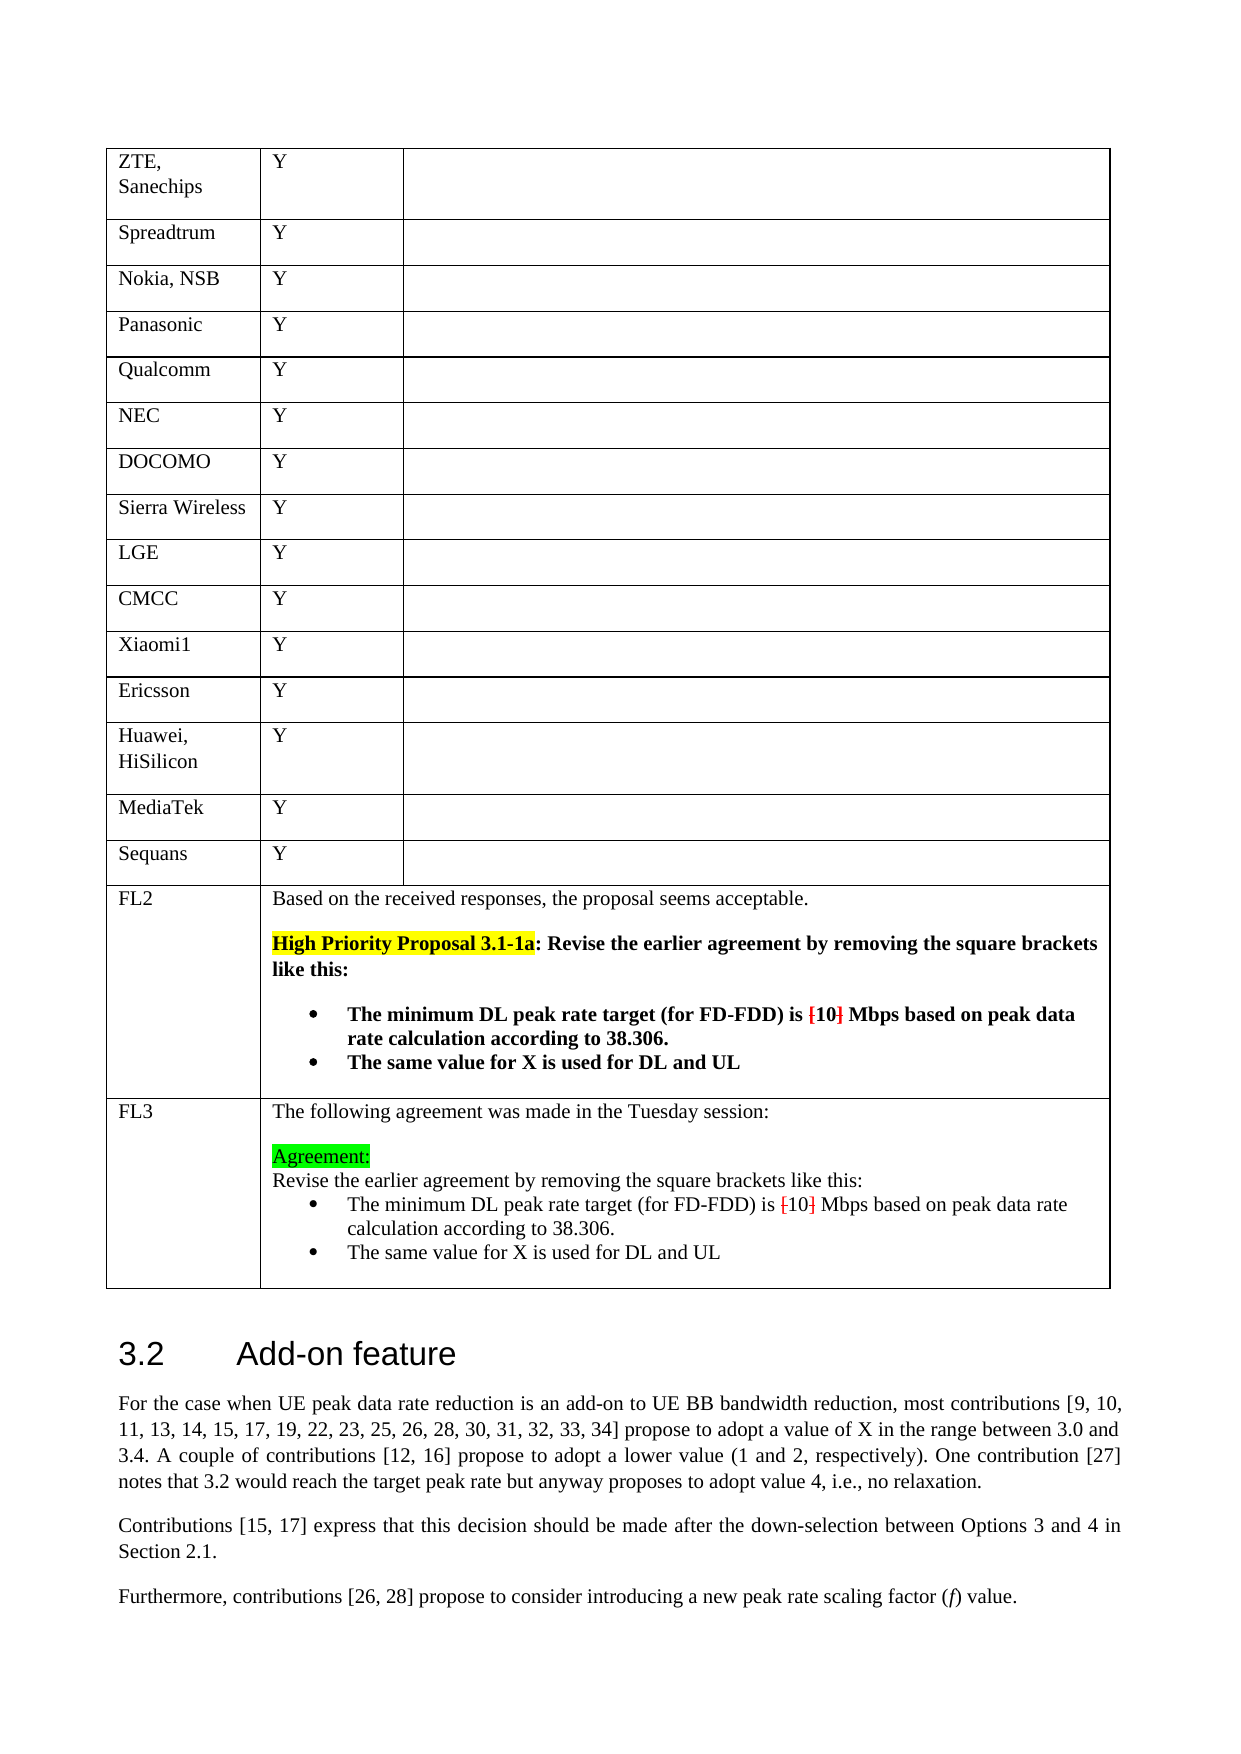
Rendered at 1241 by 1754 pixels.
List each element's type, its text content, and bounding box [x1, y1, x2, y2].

table_cell Y [261, 266, 403, 311]
table_cell Y [261, 358, 403, 402]
table_cell [404, 795, 1109, 839]
text Contributions [15, 17] express that this decision should be made after the down-selection between Options 3 and 4 in Section 2.1. [118, 1513, 1122, 1563]
table_cell Y [261, 449, 403, 493]
table_cell MediaTek [107, 795, 260, 839]
table_cell [404, 586, 1109, 631]
table_cell The following agreement was made in the Tuesday session: Agreement: Revise the earlier agreement by removing the square brackets like this: The minimum DL peak rate target (for FD-FDD) is [10] Mbps based on peak data rate calculation according to 38.306. The same value for X is used for DL and UL [261, 1099, 1109, 1288]
table_cell FL3 [107, 1099, 260, 1288]
table_cell Sierra Wireless [107, 495, 260, 539]
table_cell Y [261, 495, 403, 539]
table_cell Y [261, 149, 403, 219]
table_cell Y [261, 678, 403, 722]
table_cell [404, 540, 1109, 585]
table_cell [404, 312, 1109, 356]
table_cell Qualcomm [107, 358, 260, 402]
table_cell [404, 220, 1109, 265]
table_cell Huawei, HiSilicon [107, 723, 260, 794]
table_cell [404, 495, 1109, 539]
table_cell [404, 149, 1109, 219]
table_cell FL2 [107, 886, 260, 1098]
table_cell LGE [107, 540, 260, 585]
table_cell Ericsson [107, 678, 260, 722]
table_cell Y [261, 586, 403, 631]
table_cell Y [261, 795, 403, 839]
text For the case when UE peak data rate reduction is an add-on to UE BB bandwidth reduction, most contributions [9, 10, 11, 13, 14, 15, 17, 19, 22, 23, 25, 26, 28, 30, 31, 32, 33, 34] propose to adopt a value of X in the range between 3.0 and 3.4. A couple of contributions [12, 16] propose to adopt a lower value (1 and 2, respectively). One contribution [27] notes that 3.2 would reach the target peak rate but anyway proposes to adopt value 4, i.e., no relaxation. [118, 1391, 1122, 1493]
table_cell Xiaomi1 [107, 632, 260, 676]
table_cell Y [261, 841, 403, 885]
table_cell [404, 632, 1109, 676]
table_cell Sequans [107, 841, 260, 885]
table_cell [404, 266, 1109, 311]
table_cell Nokia, NSB [107, 266, 260, 311]
table_cell Y [261, 220, 403, 265]
text Furthermore, contributions [26, 28] propose to consider introducing a new peak rate scaling factor (f) value. [118, 1584, 1122, 1608]
table_cell [404, 403, 1109, 448]
table_cell Y [261, 312, 403, 356]
text 3.2 Add-on feature [118, 1334, 1122, 1372]
table_cell NEC [107, 403, 260, 448]
table_cell [404, 678, 1109, 722]
table_cell Spreadtrum [107, 220, 260, 265]
table_cell [404, 449, 1109, 493]
table_cell ZTE, Sanechips [107, 149, 260, 219]
table_cell CMCC [107, 586, 260, 631]
table_cell [404, 723, 1109, 794]
table_cell Panasonic [107, 312, 260, 356]
table_cell Based on the received responses, the proposal seems acceptable. High Priority Proposal 3.1-1a: Revise the earlier agreement by removing the square brackets like this: The minimum DL peak rate target (for FD-FDD) is [10] Mbps based on peak data rate calculation according to 38.306. The same value for X is used for DL and UL [261, 886, 1109, 1098]
table_cell Y [261, 632, 403, 676]
table_cell Y [261, 723, 403, 794]
table_cell DOCOMO [107, 449, 260, 493]
table_cell Y [261, 540, 403, 585]
table_cell [404, 841, 1109, 885]
table_cell [404, 358, 1109, 402]
table_cell Y [261, 403, 403, 448]
